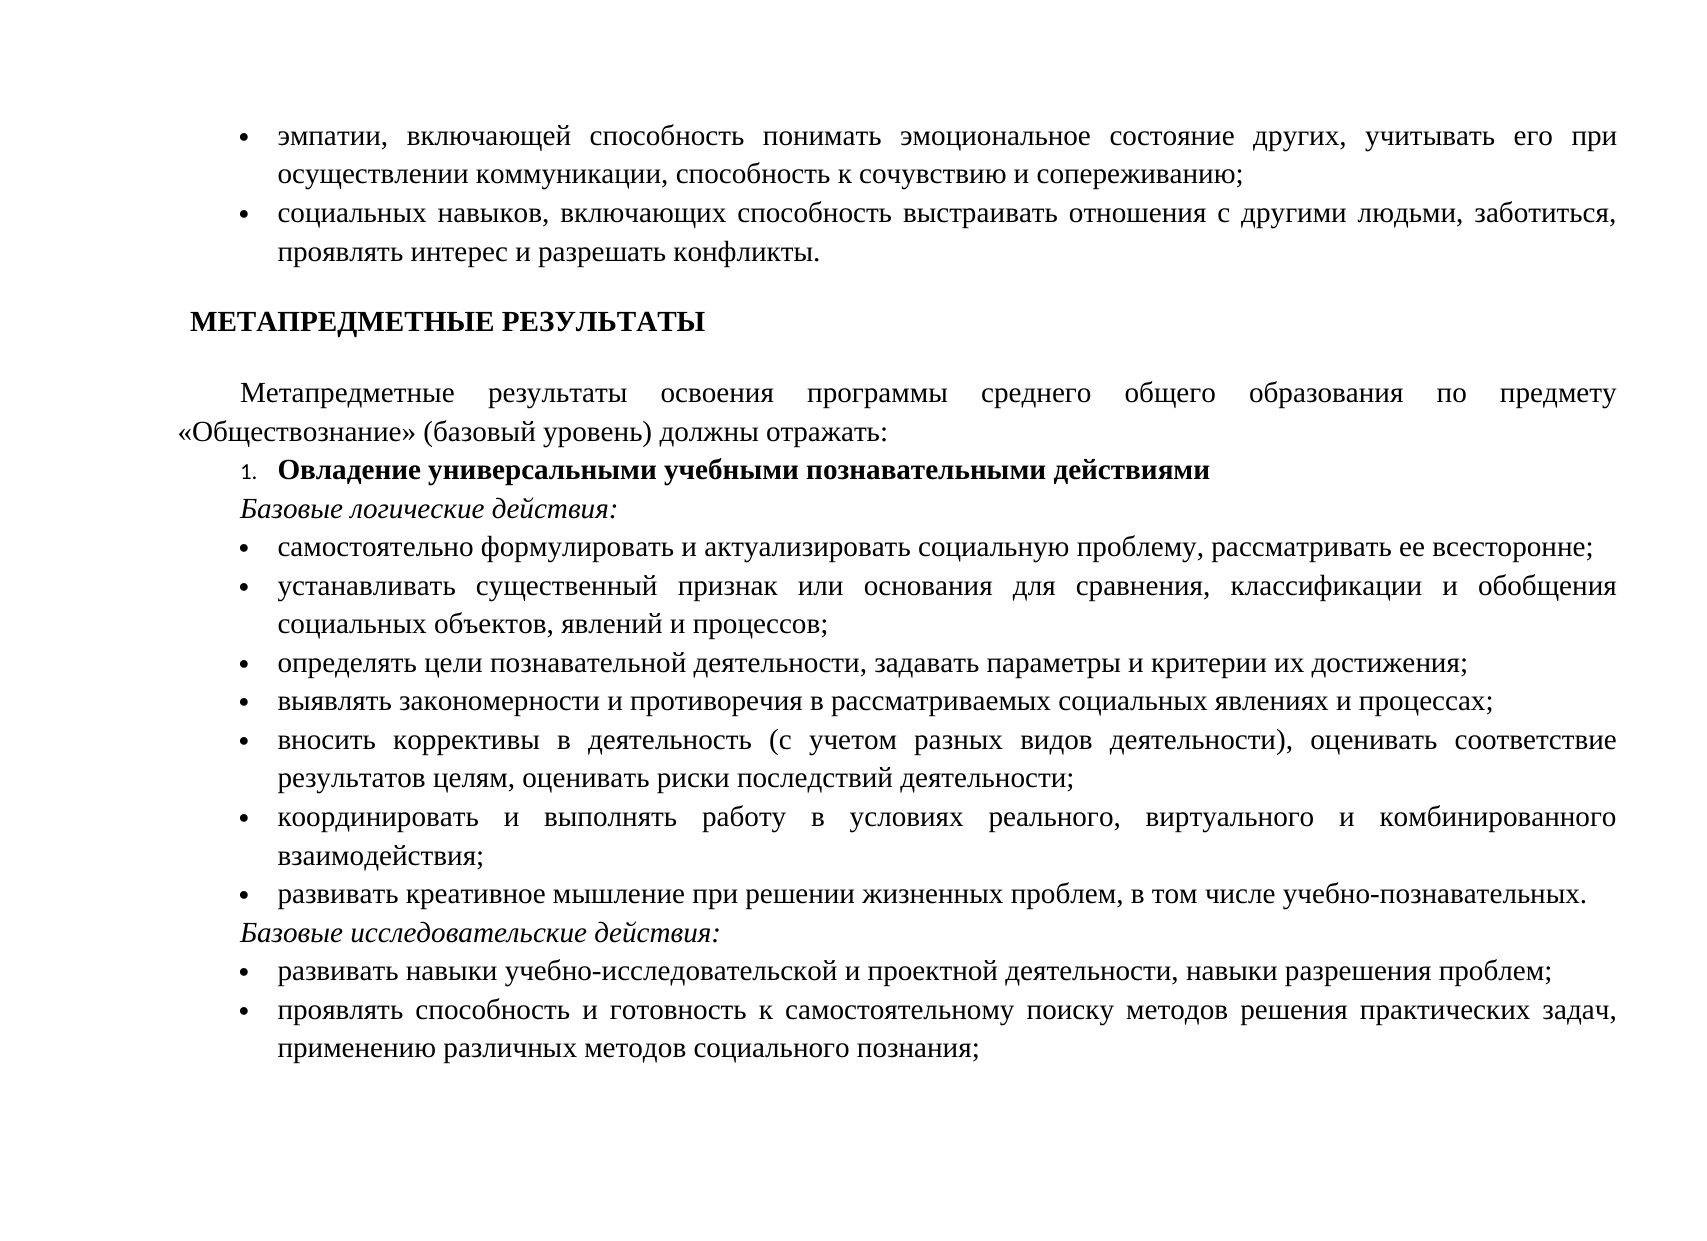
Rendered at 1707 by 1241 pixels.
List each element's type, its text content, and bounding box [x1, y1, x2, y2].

text Базовые логические действия: [177, 491, 1618, 524]
list проявлять способность и готовность к самостоятельному поиску методов решения практических задач, применению различных методов социального познания; [240, 992, 1618, 1064]
list выявлять закономерности и противоречия в рассматриваемых социальных явлениях и процессах; [240, 683, 1618, 717]
list Овладение универсальными учебными познавательными действиями [240, 452, 1618, 486]
list социальных навыков, включающих способность выстраивать отношения с другими людьми, заботиться, проявлять интерес и разрешать конфликты. [240, 195, 1618, 267]
list вносить коррективы в деятельность (с учетом разных видов деятельности), оценивать соответствие результатов целям, оценивать риски последствий деятельности; [240, 722, 1618, 794]
list самостоятельно формулировать и актуализировать социальную проблему, рассматривать ее всесторонне; [240, 529, 1618, 563]
list устанавливать существенный признак или основания для сравнения, классификации и обобщения социальных объектов, явлений и процессов; [240, 568, 1618, 640]
list определять цели познавательной деятельности, задавать параметры и критерии их достижения; [240, 645, 1618, 678]
list координировать и выполнять работу в условиях реального, виртуального и комбинированного взаимодействия; [240, 799, 1618, 871]
text МЕТАПРЕДМЕТНЫЕ РЕЗУЛЬТАТЫ [190, 304, 1618, 338]
list развивать навыки учебно-исследовательской и проектной деятельности, навыки разрешения проблем; [240, 953, 1618, 987]
list эмпатии, включающей способность понимать эмоциональное состояние других, учитывать его при осуществлении коммуникации, способность к сочувствию и сопереживанию; [240, 118, 1618, 190]
list развивать креативное мышление при решении жизненных проблем, в том числе учебно-познавательных. [240, 876, 1618, 910]
text Метапредметные результаты освоения программы среднего общего образования по предмету «Обществознание» (базовый уровень) должны отражать: [177, 375, 1618, 447]
text Базовые исследовательские действия: [177, 915, 1618, 948]
